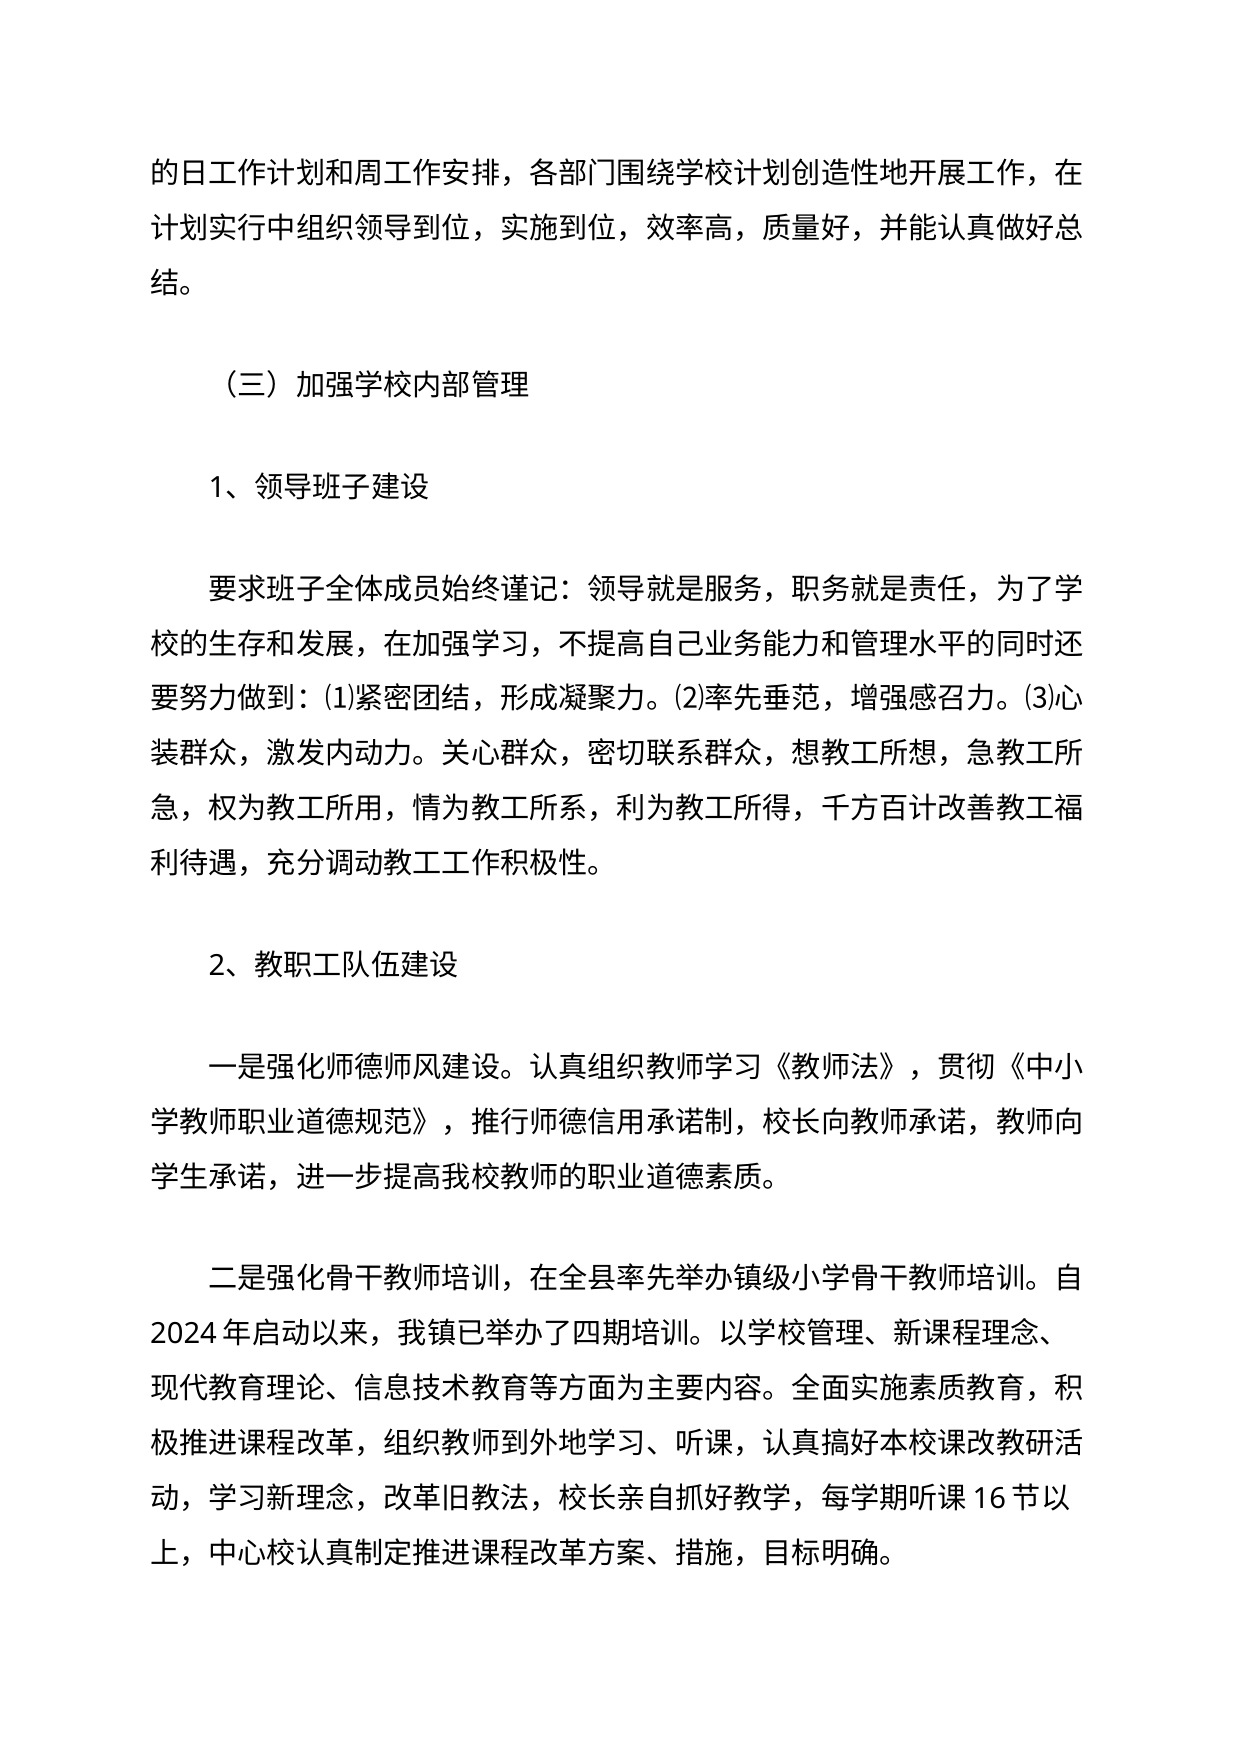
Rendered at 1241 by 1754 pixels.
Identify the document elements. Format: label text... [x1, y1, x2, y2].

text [150, 150, 1090, 302]
text 二是强化骨干教师培训，在全县率先举办镇级小学骨干教师培训。自2024年启动以来，我镇已举办了四期培训。以学校管理、新课程理念、现代教育理论、信息技术教育等方面为主要内容。全面实施素质教育，积极推进课程改革，组织教师到外地学习、听课，认真搞好本校课改教研活动，学习新理念，改革旧教法，校长亲自抓好教学，每学期听课16节以上，中心校认真制定推进课程改革方案、措施，目标明确。 [150, 1255, 1090, 1572]
text 2、教职工队伍建设 [150, 942, 1090, 984]
text （三）加强学校内部管理 [150, 362, 1090, 404]
text 要求班子全体成员始终谨记：领导就是服务，职务就是责任，为了学校的生存和发展，在加强学习，不提高自己业务能力和管理水平的同时还要努力做到：⑴紧密团结，形成凝聚力。⑵率先垂范，增强感召力。⑶心装群众，激发内动力。关心群众，密切联系群众，想教工所想，急教工所急，权为教工所用，情为教工所系，利为教工所得，千方百计改善教工福利待遇，充分调动教工工作积极性。 [150, 565, 1090, 882]
text 1、领导班子建设 [150, 463, 1090, 506]
text 一是强化师德师风建设。认真组织教师学习《教师法》，贯彻《中小学教师职业道德规范》，推行师德信用承诺制，校长向教师承诺，教师向学生承诺，进一步提高我校教师的职业道德素质。 [150, 1043, 1090, 1196]
